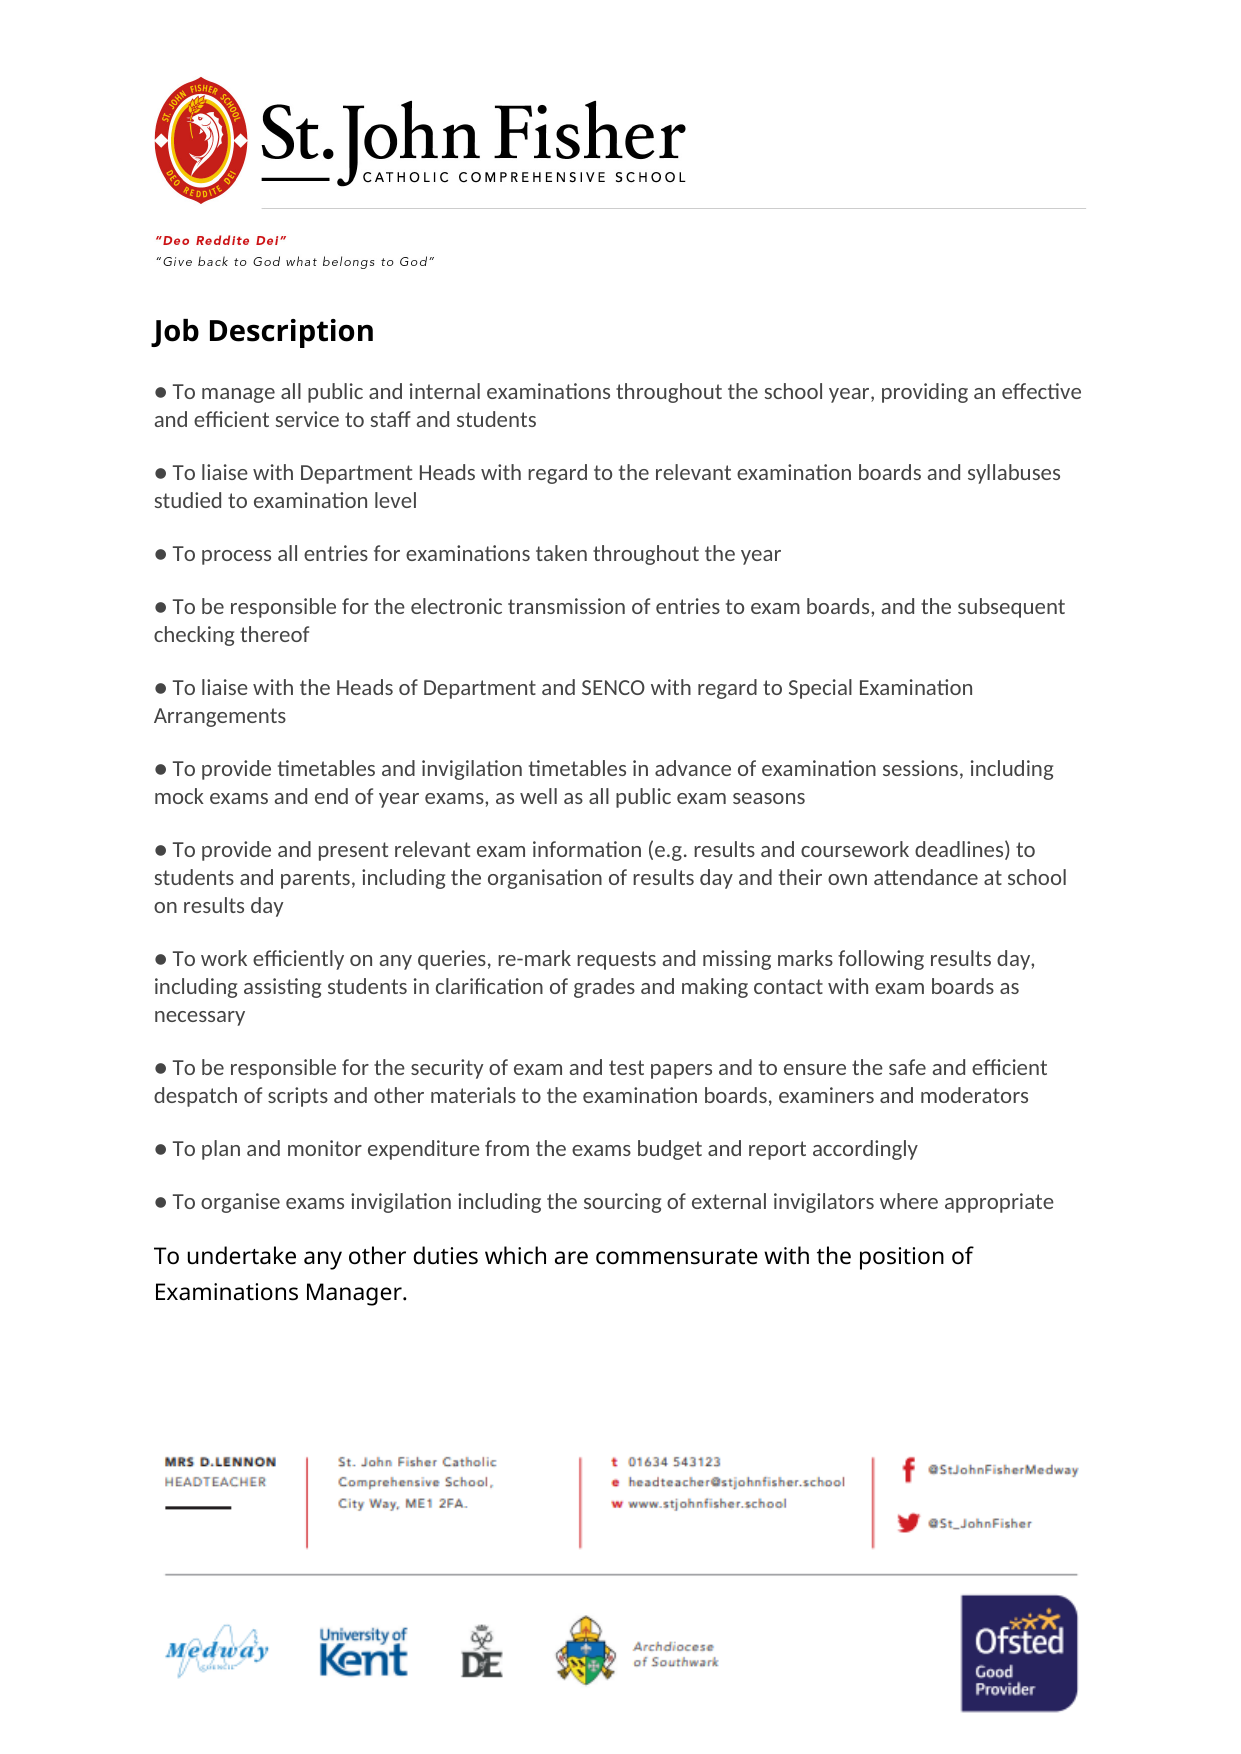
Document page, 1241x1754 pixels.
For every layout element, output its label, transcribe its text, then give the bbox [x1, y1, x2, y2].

text ● To be responsible for the electronic transmission of entries to exam boards, and the subsequent checking thereof [153, 592, 1087, 648]
text ● To organise exams invigilation including the sourcing of external invigilators where appropriate [153, 1187, 1087, 1215]
picture [153, 76, 1087, 283]
text ● To manage all public and internal examinations throughout the school year, providing an effective and efficient service to staff and students [153, 377, 1087, 433]
text ● To liaise with Department Heads with regard to the relevant examination boards and syllabuses studied to examination level [153, 458, 1087, 514]
text ● To process all entries for examinations taken throughout the year [153, 539, 1087, 567]
text ● To liaise with the Heads of Department and SENCO with regard to Special Examination Arrangements [153, 673, 1087, 729]
text ● To work efficiently on any queries, re-mark requests and missing marks following results day, including assisting students in clarification of grades and making contact with exam boards as necessary [153, 944, 1087, 1028]
text ● To be responsible for the security of exam and test papers and to ensure the safe and efficient despatch of scripts and other materials to the examination boards, examiners and moderators [153, 1053, 1087, 1109]
text To undertake any other duties which are commensurate with the position of Examinations Manager. [153, 1240, 1087, 1307]
text ● To provide and present relevant exam information (e.g. results and coursework deadlines) to students and parents, including the organisation of results day and their own attendance at school on results day [153, 835, 1087, 919]
text ● To provide timetables and invigilation timetables in advance of examination sessions, including mock exams and end of year exams, as well as all public exam seasons [153, 754, 1087, 810]
text Job Description [153, 310, 1087, 350]
text ● To plan and monitor expenditure from the exams budget and report accordingly [153, 1134, 1087, 1162]
